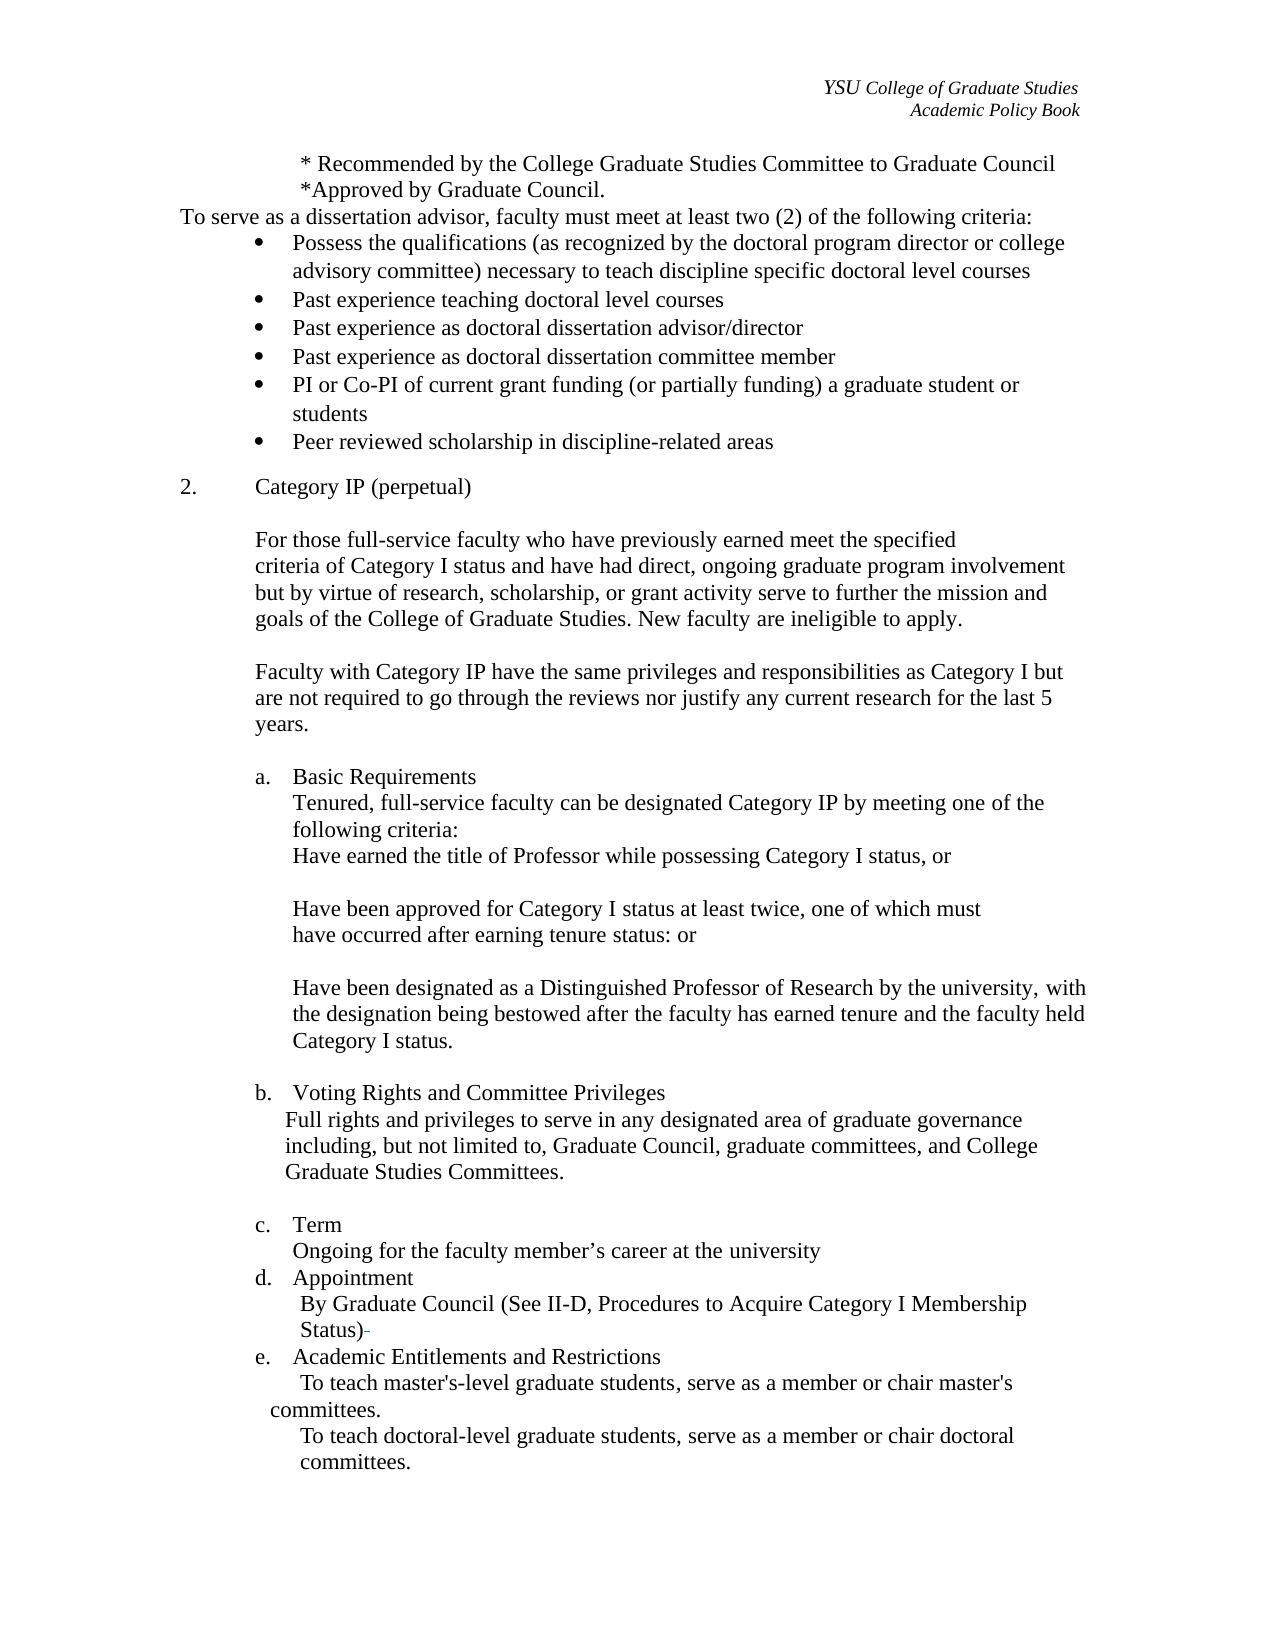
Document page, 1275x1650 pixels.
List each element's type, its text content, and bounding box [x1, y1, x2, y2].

list Past experience teaching doctoral level courses [255, 286, 1087, 312]
text To serve as a dissertation advisor, faculty must meet at least two (2) of the following criteria: [180, 203, 1087, 229]
list Possess the qualifications (as recognized by the doctoral program director or college advisory committee) necessary to teach discipline specific doctoral level courses [255, 229, 1087, 284]
text By Graduate Council (See II-D, Procedures to Acquire Category I Membership Status) [300, 1290, 1087, 1343]
list To teach doctoral-level graduate students, serve as a member or chair doctoral committees. [255, 1422, 1087, 1475]
text Tenured, full-service faculty can be designated Category IP by meeting one of the following criteria: [292, 789, 1087, 842]
text * Recommended by the College Graduate Studies Committee to Graduate Council [300, 150, 1087, 176]
text Have been designated as a Distinguished Professor of Research by the university, with the designation being bestowed after the faculty has earned tenure and the faculty held Category I status. [292, 974, 1087, 1053]
text Have earned the title of Professor while possessing Category I status, or [292, 842, 1087, 868]
text For those full-service faculty who have previously earned meet the specified criteria of Category I status and have had direct, ongoing graduate program involvement but by virtue of research, scholarship, or grant activity serve to further the mission and goals of the College of Graduate Studies. New faculty are ineligible to apply. [255, 526, 1087, 631]
text Have been approved for Category I status at least twice, one of which must have occurred after earning tenure status: or [292, 895, 1087, 948]
list Past experience as doctoral dissertation committee member [255, 343, 1087, 369]
list Appointment [255, 1264, 1087, 1290]
text Full rights and privileges to serve in any designated area of graduate governance including, but not limited to, Graduate Council, graduate committees, and College Graduate Studies Committees. [285, 1106, 1087, 1185]
list Academic Entitlements and Restrictions [255, 1343, 1087, 1369]
list Basic Requirements [255, 763, 1087, 789]
text Ongoing for the faculty member’s career at the university [292, 1237, 1087, 1264]
text *Approved by Graduate Council. [300, 176, 1087, 203]
list Category IP (perpetual) [180, 473, 1087, 499]
list Term [255, 1211, 1087, 1237]
list To teach master's-level graduate students, serve as a member or chair master's committees. [255, 1369, 1087, 1422]
list Past experience as doctoral dissertation advisor/director [255, 314, 1087, 341]
list PI or Co-PI of current grant funding (or partially funding) a graduate student or students [255, 371, 1087, 426]
list Peer reviewed scholarship in discipline-related areas [255, 428, 1087, 454]
text Faculty with Category IP have the same privileges and responsibilities as Category I but are not required to go through the reviews nor justify any current research for the last 5 years. [255, 658, 1087, 737]
list Voting Rights and Committee Privileges [255, 1079, 1087, 1106]
